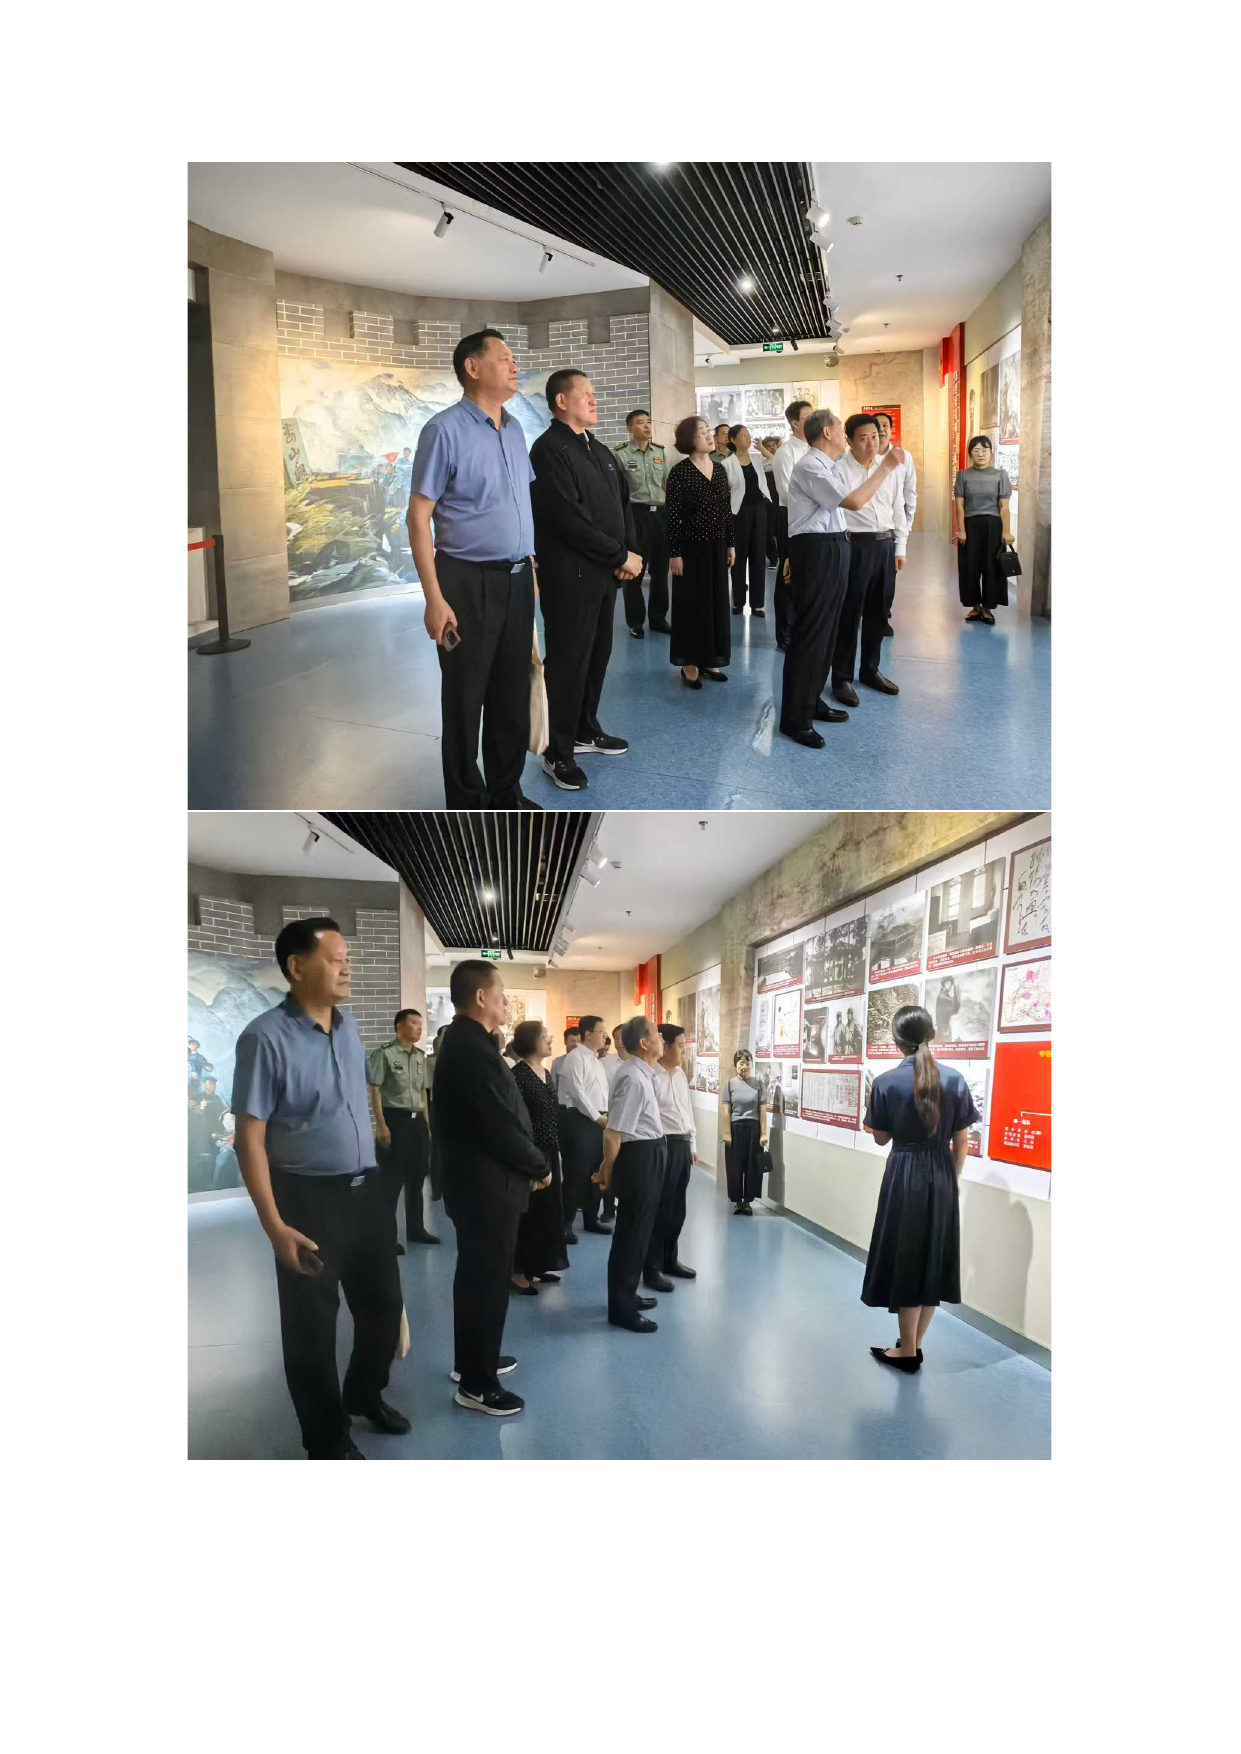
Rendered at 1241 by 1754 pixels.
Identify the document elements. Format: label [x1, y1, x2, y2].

picture [187, 812, 1052, 1460]
picture [187, 162, 1052, 810]
